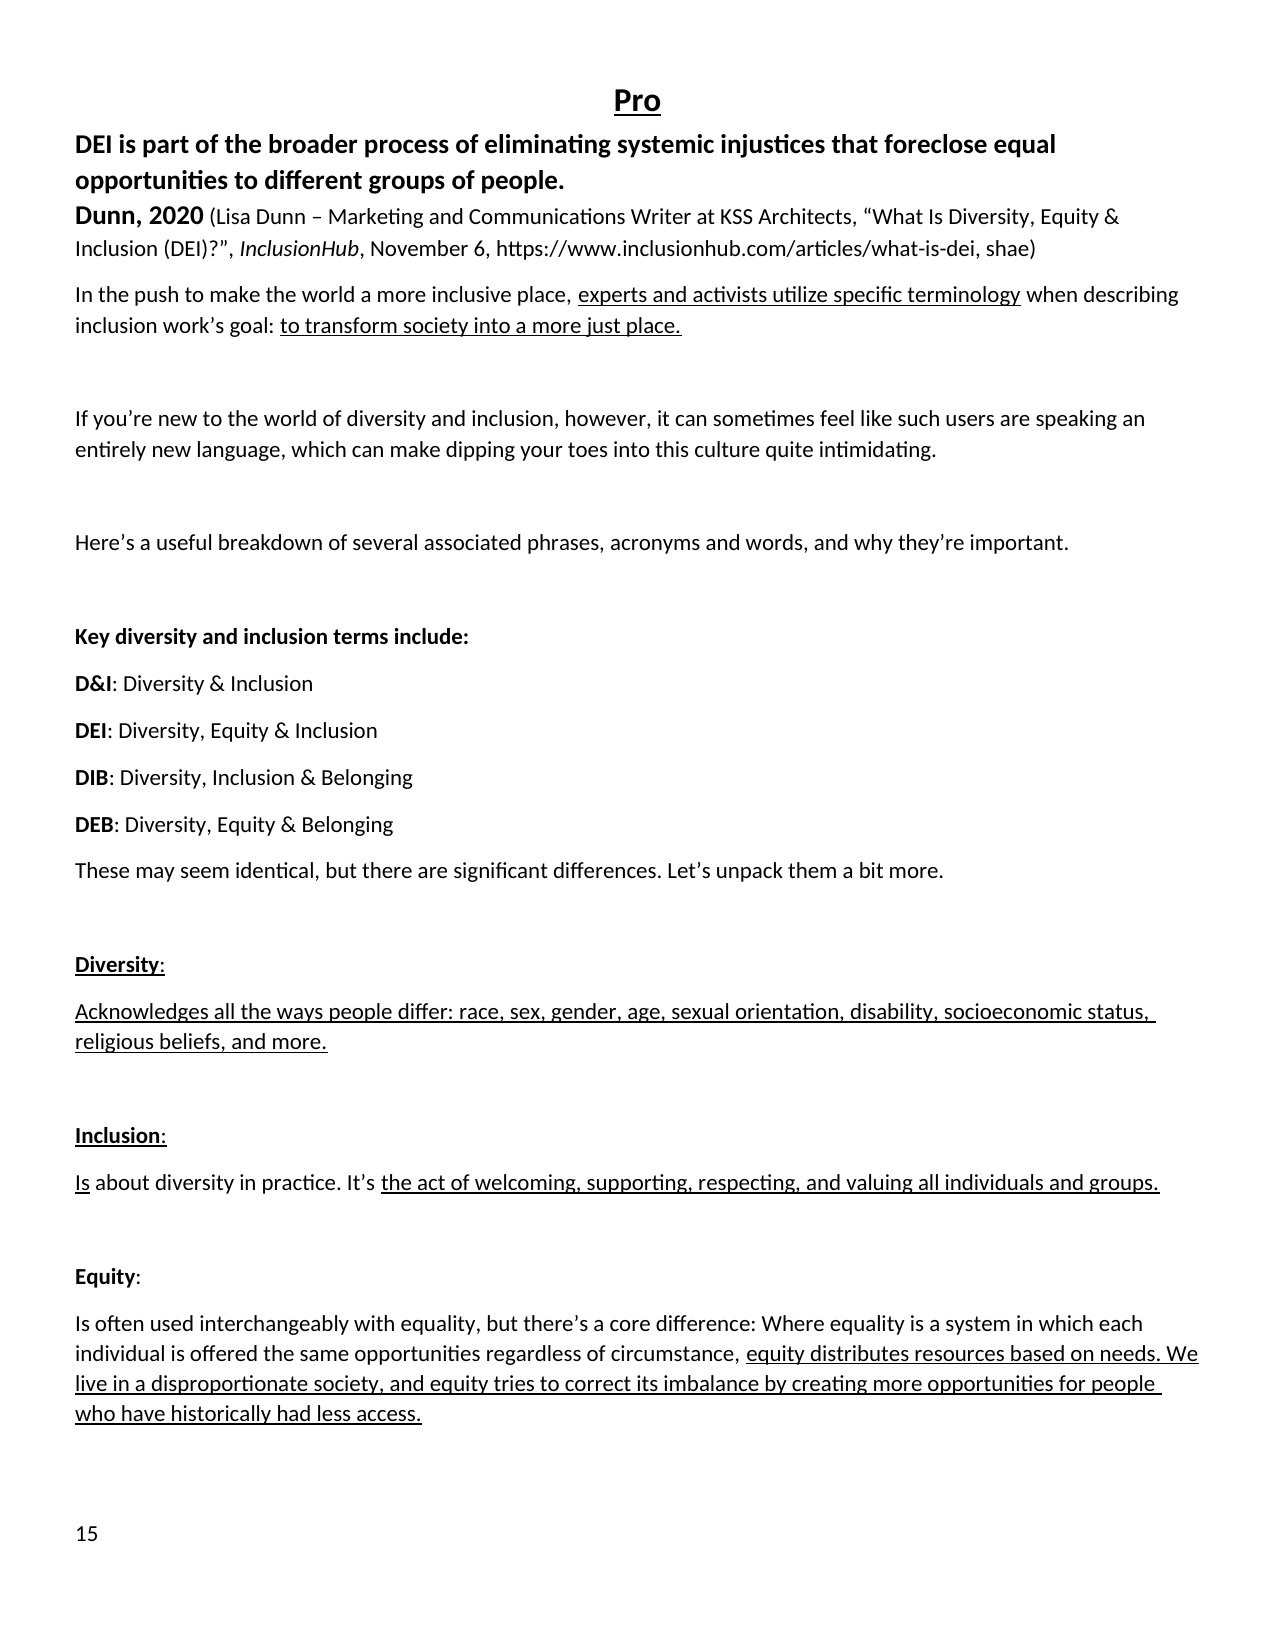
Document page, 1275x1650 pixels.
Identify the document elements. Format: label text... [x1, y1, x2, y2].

text Equity: [75, 1262, 1200, 1290]
text Inclusion: [75, 1121, 1200, 1149]
text Acknowledges all the ways people differ: race, sex, gender, age, sexual orientation, disability, socioeconomic status, religious beliefs, and more. [75, 997, 1200, 1056]
text Key diversity and inclusion terms include: [75, 622, 1200, 650]
text In the push to make the world a more inclusive place, experts and activists utilize specific terminology when describing inclusion work’s goal: to transform society into a more just place. [75, 281, 1200, 339]
subtitle DEI is part of the broader process of eliminating systemic injustices that foreclose equal opportunities to different groups of people. [75, 127, 1200, 196]
text DEI: Diversity, Equity & Inclusion [75, 716, 1200, 744]
text Dunn, 2020 (Lisa Dunn – Marketing and Communications Writer at KSS Architects, “What Is Diversity, Equity & Inclusion (DEI)?”, InclusionHub, November 6, https://www.inclusionhub.com/articles/what-is-dei, shae) [75, 198, 1200, 262]
text Is about diversity in practice. It’s the act of welcoming, supporting, respecting, and valuing all individuals and groups. [75, 1168, 1200, 1196]
text Here’s a useful breakdown of several associated phrases, acronyms and words, and why they’re important. [75, 528, 1200, 557]
text Is often used interchangeably with equality, but there’s a core difference: Where equality is a system in which each individual is offered the same opportunities regardless of circumstance, equity distributes resources based on needs. We live in a disproportionate society, and equity tries to correct its imbalance by creating more opportunities for people who have historically had less access. [75, 1309, 1200, 1427]
text These may seem identical, but there are significant differences. Let’s unpack them a bit more. [75, 857, 1200, 885]
text DEB: Diversity, Equity & Belonging [75, 810, 1200, 838]
text Diversity: [75, 950, 1200, 978]
text If you’re new to the world of diversity and inclusion, however, it can sometimes feel like such users are speaking an entirely new language, which can make dipping your toes into this culture quite intimidating. [75, 404, 1200, 463]
subtitle Pro [75, 79, 1200, 120]
text DIB: Diversity, Inclusion & Belonging [75, 763, 1200, 791]
text D&I: Diversity & Inclusion [75, 669, 1200, 697]
